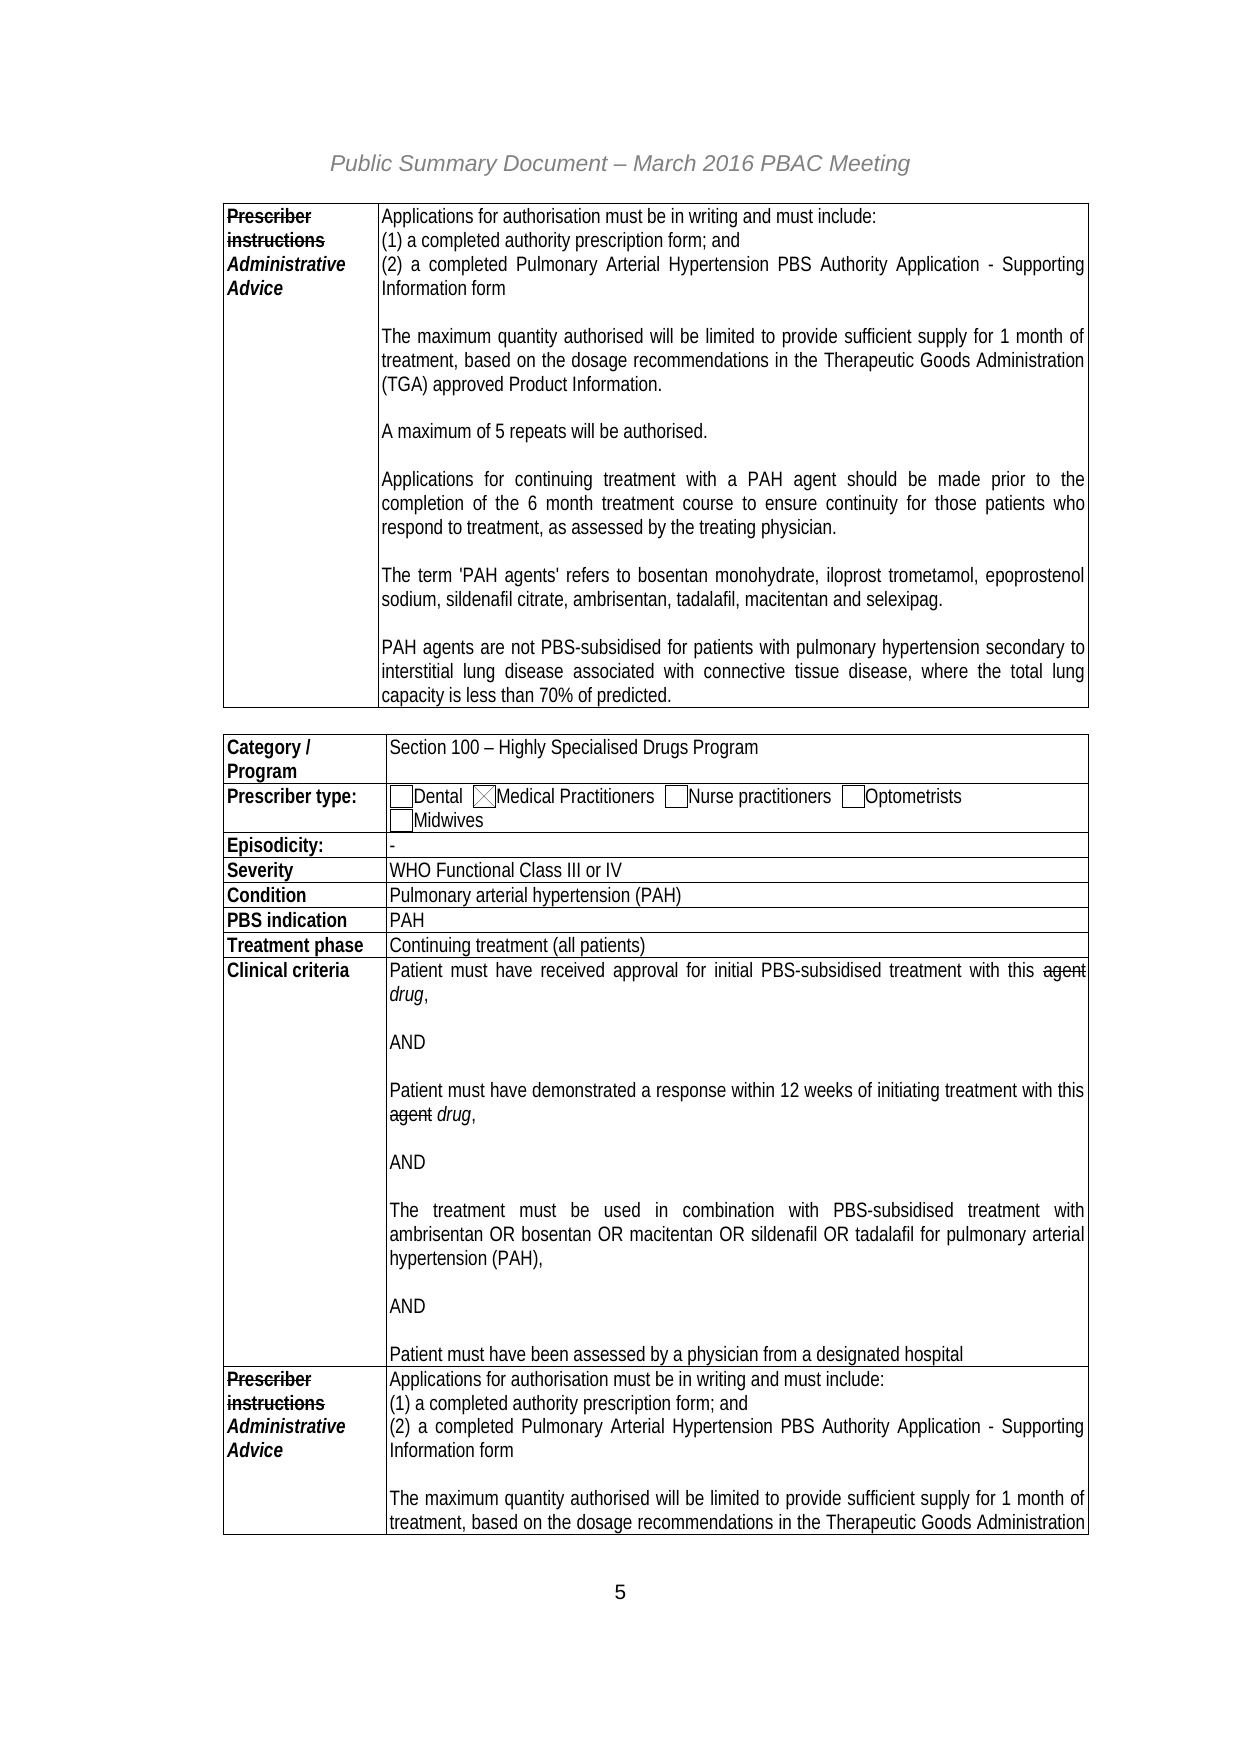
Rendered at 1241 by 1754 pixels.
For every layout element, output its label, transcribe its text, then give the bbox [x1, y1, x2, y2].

table_header Section 100 – Highly Specialised Drugs Program [387, 735, 1088, 783]
table_cell Dental Medical Practitioners Nurse practitioners Optometrists Midwives [387, 784, 1088, 832]
table_cell PBS indication [224, 908, 386, 932]
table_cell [387, 1367, 1088, 1534]
table_cell Treatment phase [224, 933, 386, 957]
table_cell Clinical criteria [224, 958, 386, 1366]
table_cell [224, 1367, 386, 1534]
table_cell Prescriber type: [224, 784, 386, 832]
table_cell WHO Functional Class III or IV [387, 858, 1088, 882]
table_cell Continuing treatment (all patients) [387, 933, 1088, 957]
table_header Category / Program [224, 735, 386, 783]
table_cell Prescriber instructions Administrative Advice [224, 204, 378, 707]
table_cell Episodicity: [224, 833, 386, 857]
table_cell PAH [387, 908, 1088, 932]
table_cell Patient must have received approval for initial PBS-subsidised treatment with this agent drug, AND Patient must have demonstrated a response within 12 weeks of initiating treatment with this agent drug, AND The treatment must be used in combination with PBS-subsidised treatment with ambrisentan OR bosentan OR macitentan OR sildenafil OR tadalafil for pulmonary arterial hypertension (PAH), AND Patient must have been assessed by a physician from a designated hospital [387, 958, 1088, 1366]
table_cell - [387, 833, 1088, 857]
table_cell Pulmonary arterial hypertension (PAH) [387, 883, 1088, 907]
table_cell Severity [224, 858, 386, 882]
table_cell Condition [224, 883, 386, 907]
